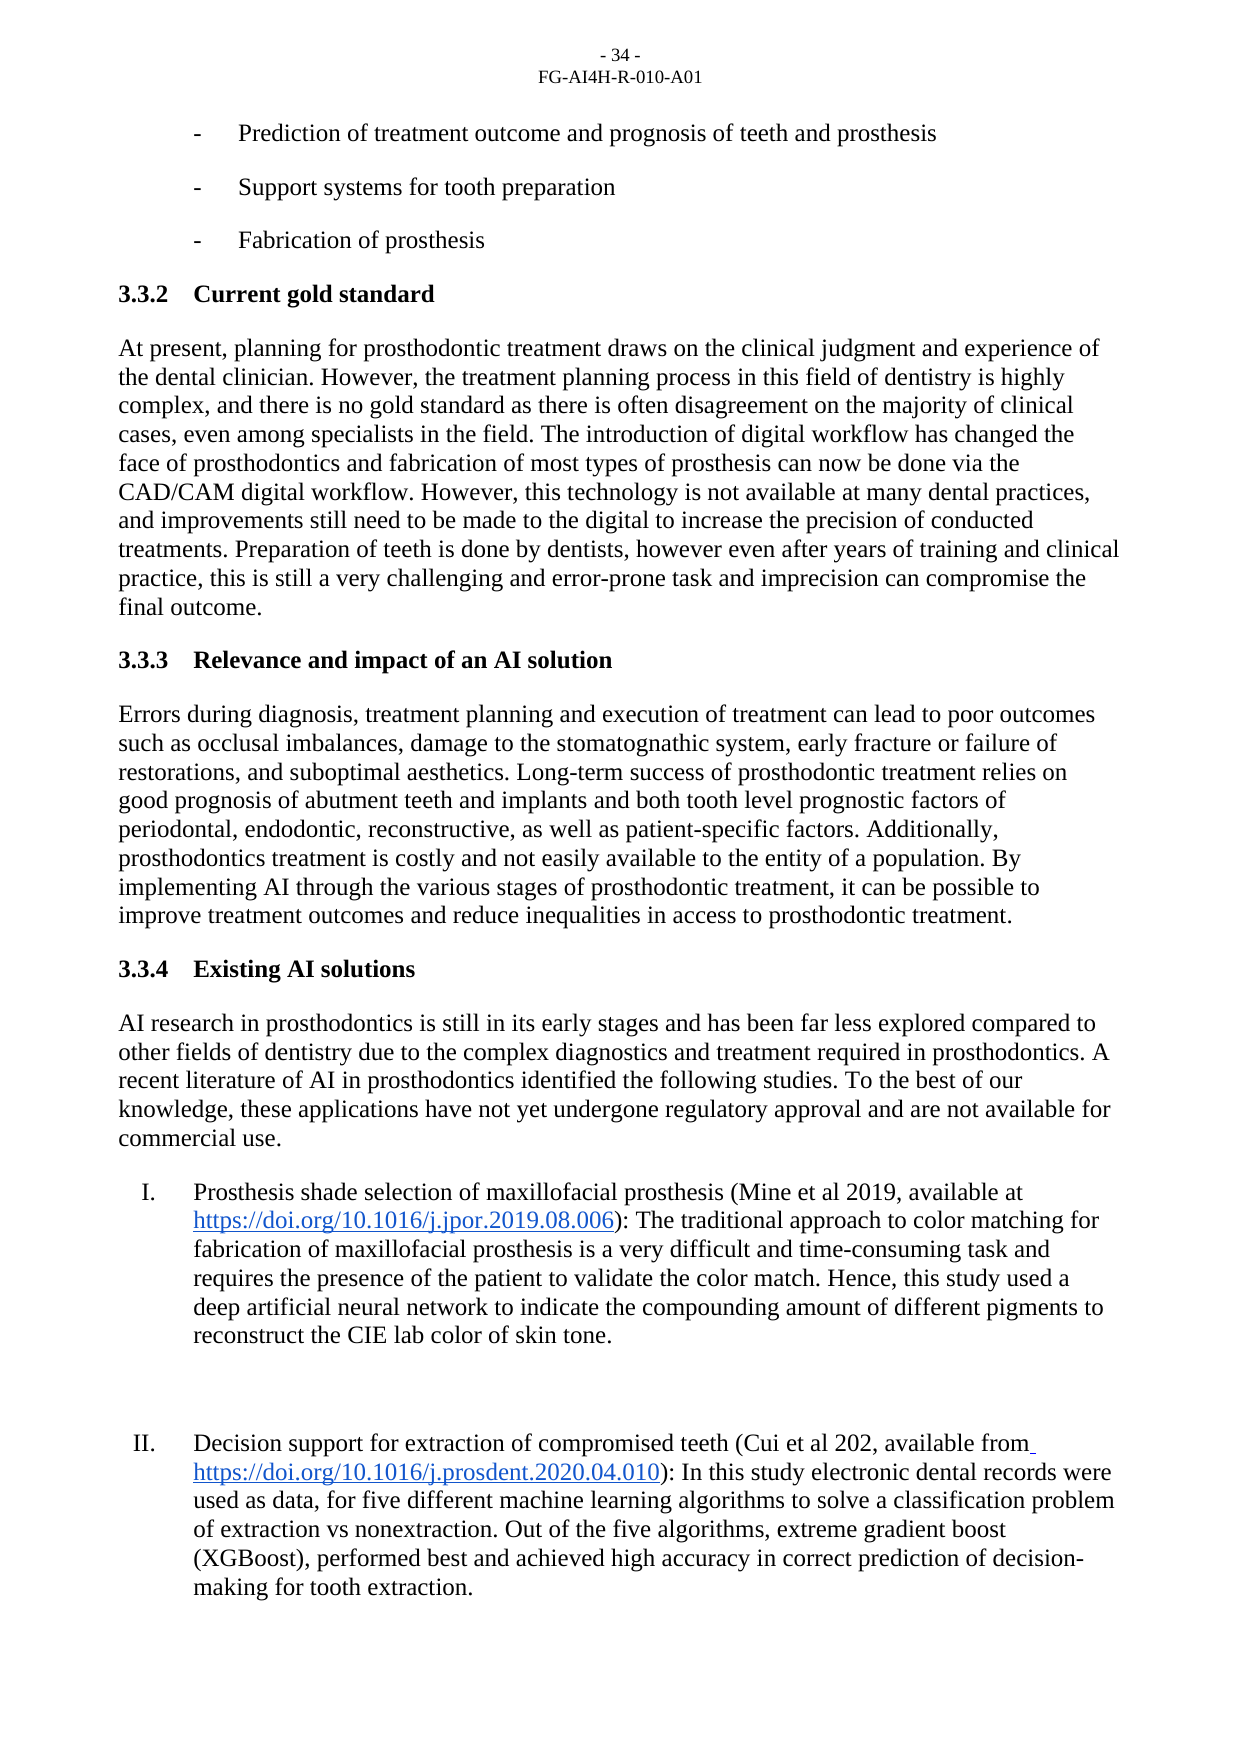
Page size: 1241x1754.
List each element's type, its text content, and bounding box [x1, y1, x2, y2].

text AI research in prosthodontics is still in its early stages and has been far less explored compared to other fields of dentistry due to the complex diagnostics and treatment required in prosthodontics. A recent literature of AI in prosthodontics identified the following studies. To the best of our knowledge, these applications have not yet undergone regulatory approval and are not available for commercial use. [118, 1008, 1122, 1152]
list Decision support for extraction of compromised teeth (Cui et al 202, available from https://doi.org/10.1016/j.prosdent.2020.04.010): In this study electronic dental records were used as data, for five different machine learning algorithms to solve a classification problem of extraction vs nonextraction. Out of the five algorithms, extreme gradient boost (XGBoost), performed best and achieved high accuracy in correct prediction of decision-making for tooth extraction. [156, 1428, 1122, 1601]
text Errors during diagnosis, treatment planning and execution of treatment can lead to poor outcomes such as occlusal imbalances, damage to the stomatognathic system, early fracture or failure of restorations, and suboptimal aesthetics. Long-term success of prosthodontic treatment relies on good prognosis of abutment teeth and implants and both tooth level prognostic factors of periodontal, endodontic, reconstructive, as well as patient-specific factors. Additionally, prosthodontics treatment is costly and not easily available to the entity of a population. By implementing AI through the various stages of prosthodontic treatment, it can be possible to improve treatment outcomes and reduce inequalities in access to prosthodontic treatment. [118, 699, 1122, 929]
list Current gold standard [118, 279, 1122, 308]
text - Support systems for tooth preparation [193, 172, 1122, 201]
list Existing AI solutions [118, 954, 1122, 983]
text - Prediction of treatment outcome and prognosis of teeth and prosthesis [193, 118, 1122, 147]
list Relevance and impact of an AI solution [118, 646, 1122, 674]
text At present, planning for prosthodontic treatment draws on the clinical judgment and experience of the dental clinician. However, the treatment planning process in this field of dentistry is highly complex, and there is no gold standard as there is often disagreement on the majority of clinical cases, even among specialists in the field. The introduction of digital workflow has changed the face of prosthodontics and fabrication of most types of prosthesis can now be done via the CAD/CAM digital workflow. However, this technology is not available at many dental practices, and improvements still need to be made to the digital to increase the precision of conducted treatments. Preparation of teeth is done by dentists, however even after years of training and clinical practice, this is still a very challenging and error-prone task and imprecision can compromise the final outcome. [118, 333, 1122, 621]
text - Fabrication of prosthesis [193, 226, 1122, 254]
list Prosthesis shade selection of maxillofacial prosthesis (Mine et al 2019, available at https://doi.org/10.1016/j.jpor.2019.08.006): The traditional approach to color matching for fabrication of maxillofacial prosthesis is a very difficult and time-consuming task and requires the presence of the patient to validate the color match. Hence, this study used a deep artificial neural network to indicate the compounding amount of different pigments to reconstruct the CIE lab color of skin tone. [156, 1177, 1122, 1349]
